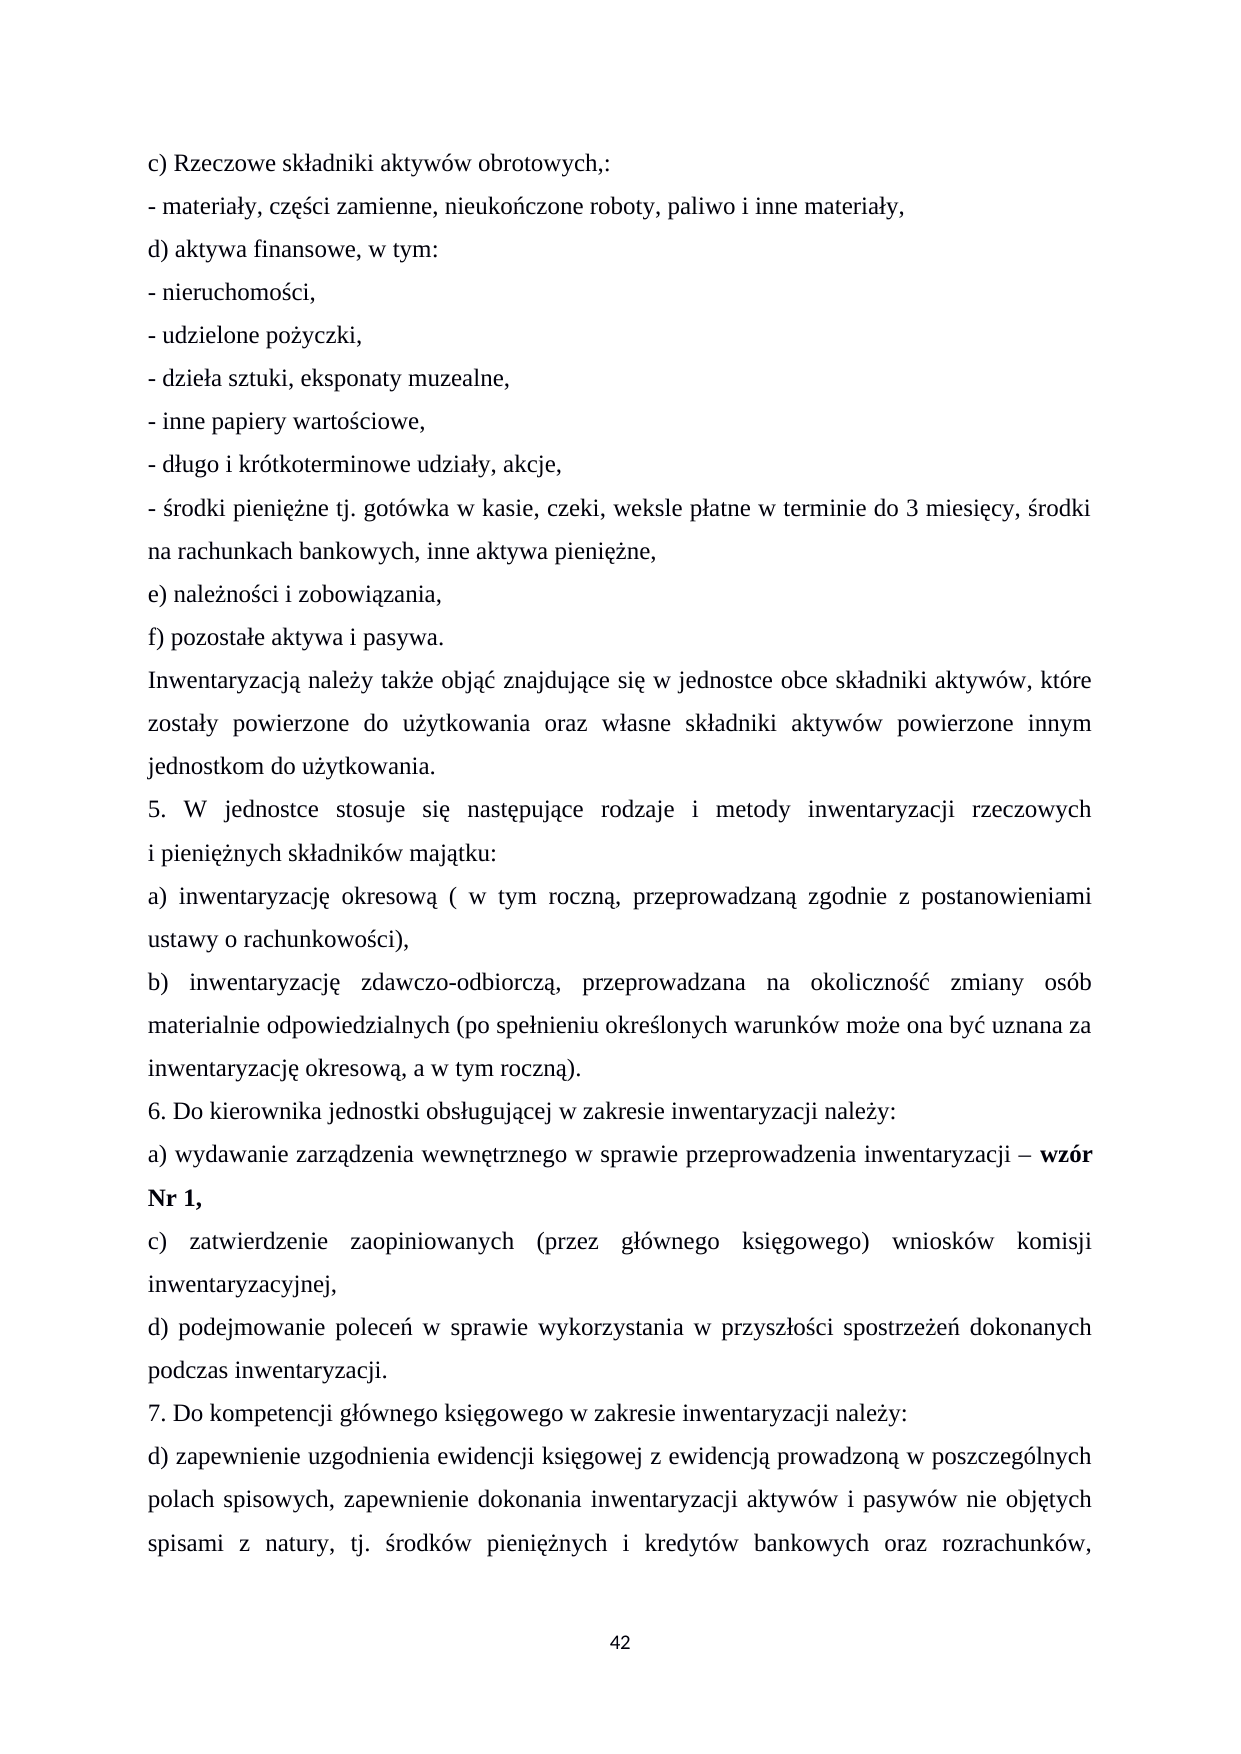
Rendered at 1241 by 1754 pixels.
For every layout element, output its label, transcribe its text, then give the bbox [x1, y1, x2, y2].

text 6. Do kierownika jednostki obsługującej w zakresie inwentaryzacji należy: [148, 1096, 1093, 1125]
text - długo i krótkoterminowe udziały, akcje, [148, 449, 1093, 478]
text a) wydawanie zarządzenia wewnętrznego w sprawie przeprowadzenia inwentaryzacji – wzór Nr 1, [148, 1139, 1093, 1211]
text c) zatwierdzenie zaopiniowanych (przez głównego księgowego) wniosków komisji inwentaryzacyjnej, [148, 1226, 1093, 1298]
text d) aktywa finansowe, w tym: [148, 234, 1093, 263]
text - środki pieniężne tj. gotówka w kasie, czeki, weksle płatne w terminie do 3 miesięcy, środki na rachunkach bankowych, inne aktywa pieniężne, [148, 493, 1093, 564]
text e) należności i zobowiązania, [148, 579, 1093, 608]
text 7. Do kompetencji głównego księgowego w zakresie inwentaryzacji należy: [148, 1398, 1093, 1427]
text d) podejmowanie poleceń w sprawie wykorzystania w przyszłości spostrzeżeń dokonanych podczas inwentaryzacji. [148, 1312, 1093, 1384]
text a) inwentaryzację okresową ( w tym roczną, przeprowadzaną zgodnie z postanowieniami ustawy o rachunkowości), [148, 881, 1093, 953]
text c) Rzeczowe składniki aktywów obrotowych,: [148, 148, 1093, 176]
text - dzieła sztuki, eksponaty muzealne, [148, 363, 1093, 392]
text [148, 1441, 1093, 1556]
text Inwentaryzacją należy także objąć znajdujące się w jednostce obce składniki aktywów, które zostały powierzone do użytkowania oraz własne składniki aktywów powierzone innym jednostkom do użytkowania. [148, 665, 1093, 780]
text - udzielone pożyczki, [148, 320, 1093, 349]
text - materiały, części zamienne, nieukończone roboty, paliwo i inne materiały, [148, 191, 1093, 219]
text 5. W jednostce stosuje się następujące rodzaje i metody inwentaryzacji rzeczowych i pieniężnych składników majątku: [148, 794, 1093, 866]
text b) inwentaryzację zdawczo-odbiorczą, przeprowadzana na okoliczność zmiany osób materialnie odpowiedzialnych (po spełnieniu określonych warunków może ona być uznana za inwentaryzację okresową, a w tym roczną). [148, 967, 1093, 1082]
text f) pozostałe aktywa i pasywa. [148, 622, 1093, 651]
text - nieruchomości, [148, 277, 1093, 306]
text - inne papiery wartościowe, [148, 406, 1093, 435]
